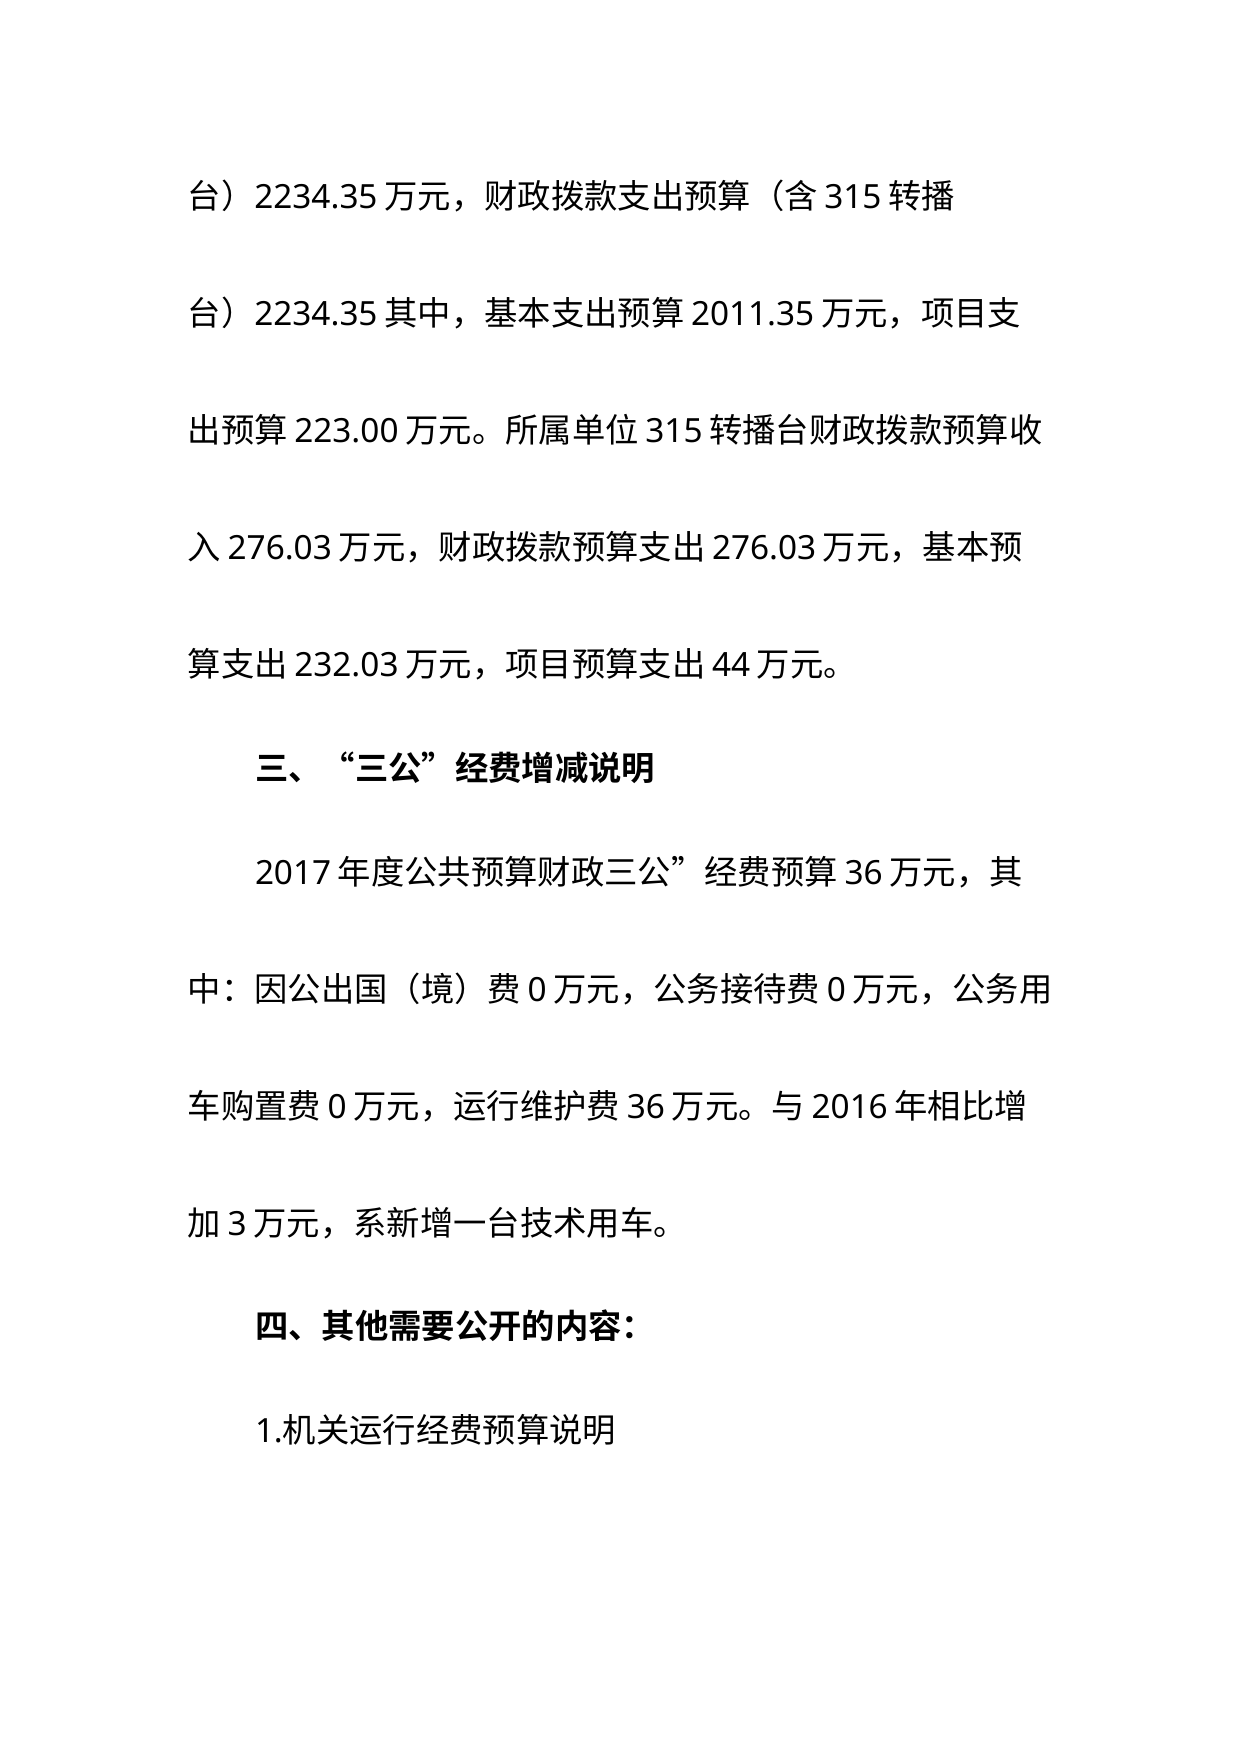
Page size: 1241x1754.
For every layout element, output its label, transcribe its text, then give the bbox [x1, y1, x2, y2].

text 1.机关运行经费预算说明 [187, 1395, 1053, 1460]
text 2017年度公共预算财政三公”经费预算36万元，其中：因公出国（境）费0万元，公务接待费0万元，公务用车购置费0万元，运行维护费36万元。与2016年相比增加3万元，系新增一台技术用车。 [187, 837, 1053, 1253]
text 三、“三公”经费增减说明 [187, 734, 1053, 799]
text 四、其他需要公开的内容： [187, 1292, 1053, 1357]
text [187, 162, 1053, 695]
